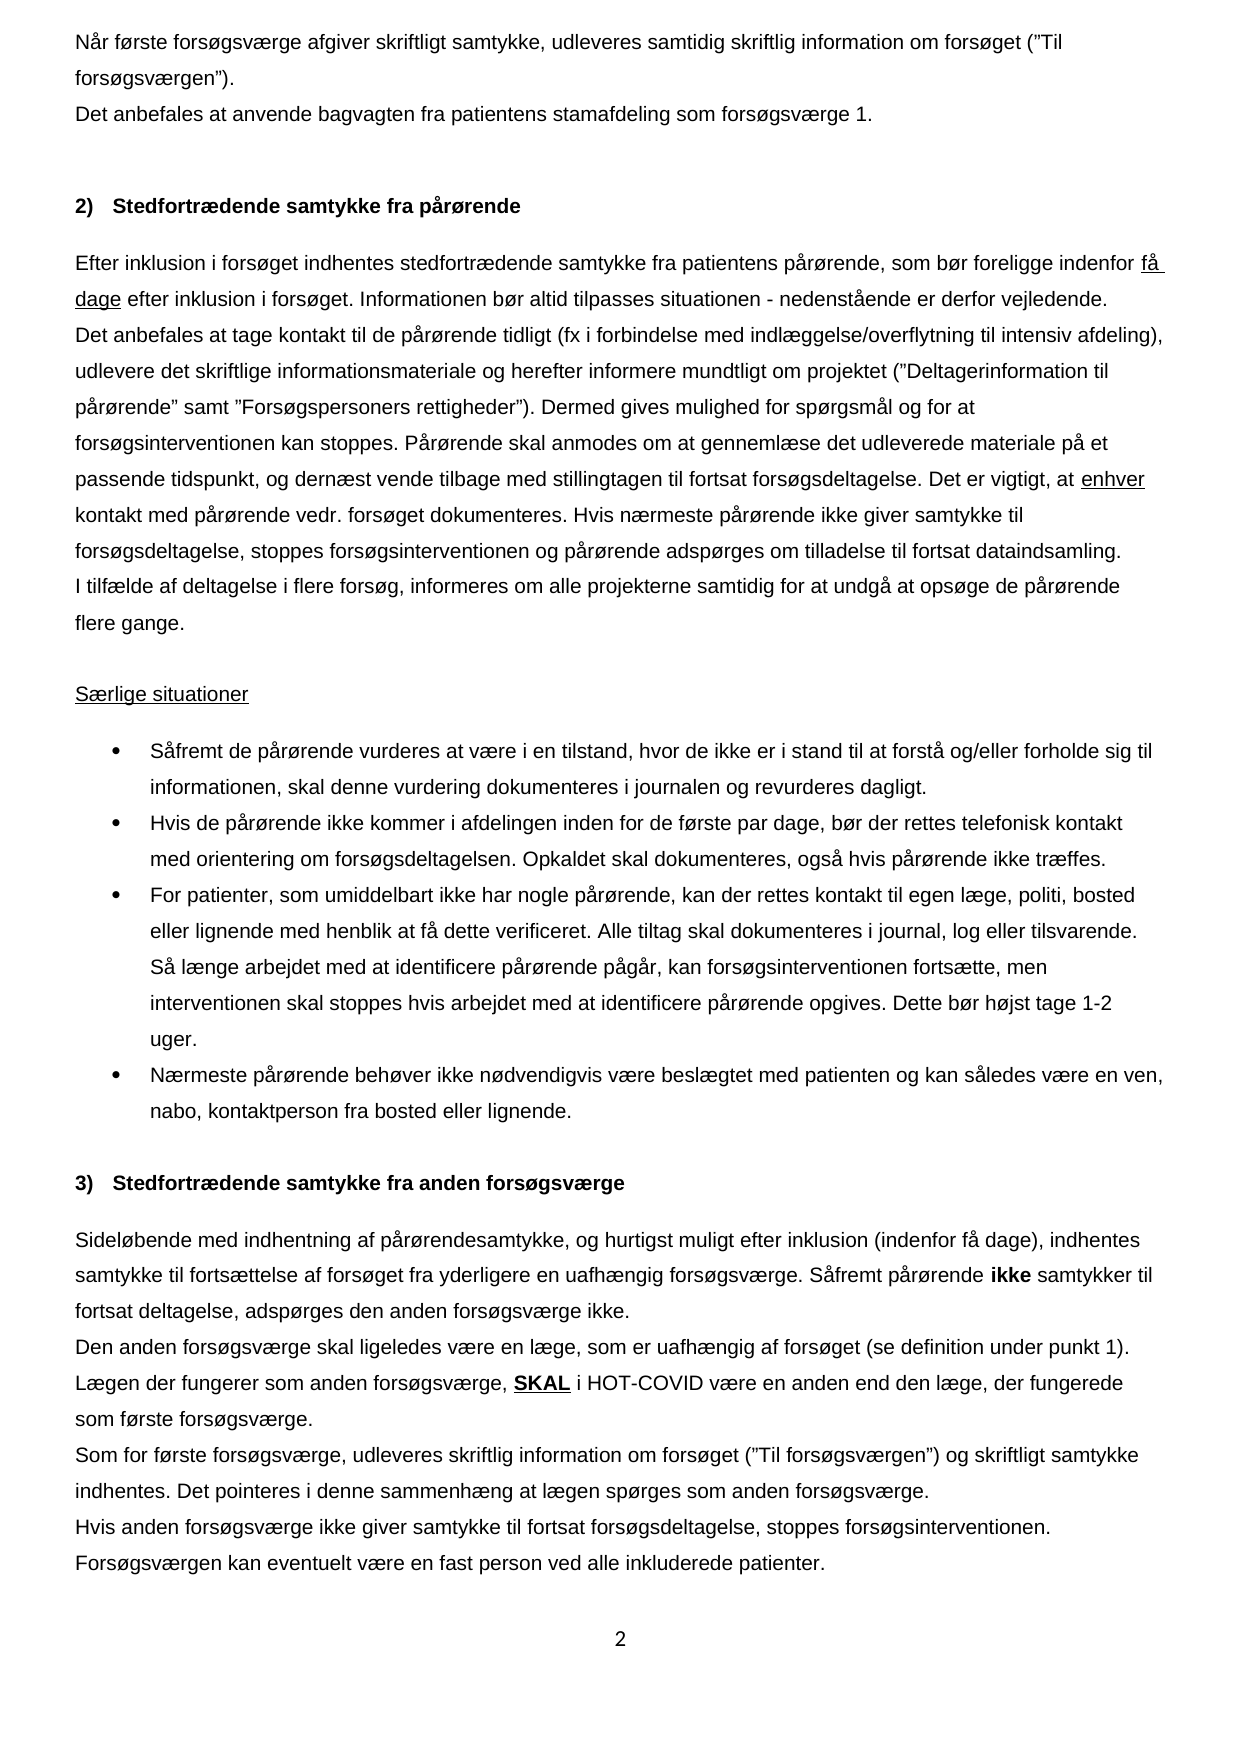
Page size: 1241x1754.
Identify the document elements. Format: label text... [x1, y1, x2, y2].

text Den anden forsøgsværge skal ligeledes være en læge, som er uafhængig af forsøget (se definition under punkt 1). Lægen der fungerer som anden forsøgsværge, SKAL i HOT-COVID være en anden end den læge, der fungerede som første forsøgsværge. Som for første forsøgsværge, udleveres skriftlig information om forsøget (”Til forsøgsværgen”) og skriftligt samtykke indhentes. Det pointeres i denne sammenhæng at lægen spørges som anden forsøgsværge. [75, 1335, 1165, 1503]
text Det anbefales at anvende bagvagten fra patientens stamafdeling som forsøgsværge 1. [75, 101, 1165, 125]
list Stedfortrædende samtykke fra pårørende [75, 194, 1165, 218]
text I tilfælde af deltagelse i flere forsøg, informeres om alle projekterne samtidig for at undgå at opsøge de pårørende flere gange. [75, 574, 1165, 634]
list Stedfortrædende samtykke fra anden forsøgsværge [75, 1171, 1165, 1194]
list Hvis de pårørende ikke kommer i afdelingen inden for de første par dage, bør der rettes telefonisk kontakt med orientering om forsøgsdeltagelsen. Opkaldet skal dokumenteres, også hvis pårørende ikke træffes. [112, 811, 1165, 871]
text Hvis anden forsøgsværge ikke giver samtykke til fortsat forsøgsdeltagelse, stoppes forsøgsinterventionen. Forsøgsværgen kan eventuelt være en fast person ved alle inkluderede patienter. [75, 1515, 1165, 1575]
text Sideløbende med indhentning af pårørendesamtykke, og hurtigst muligt efter inklusion (indenfor få dage), indhentes samtykke til fortsættelse af forsøget fra yderligere en uafhængig forsøgsværge. Såfremt pårørende ikke samtykker til fortsat deltagelse, adspørges den anden forsøgsværge ikke. [75, 1227, 1165, 1323]
text Efter inklusion i forsøget indhentes stedfortrædende samtykke fra patientens pårørende, som bør foreligge indenfor få dage efter inklusion i forsøget. Informationen bør altid tilpasses situationen - nedenstående er derfor vejledende. Det anbefales at tage kontakt til de pårørende tidligt (fx i forbindelse med indlæggelse/overflytning til intensiv afdeling), udlevere det skriftlige informationsmateriale og herefter informere mundtligt om projektet (”Deltagerinformation til pårørende” samt ”Forsøgspersoners rettigheder”). Dermed gives mulighed for spørgsmål og for at forsøgsinterventionen kan stoppes. Pårørende skal anmodes om at gennemlæse det udleverede materiale på et passende tidspunkt, og dernæst vende tilbage med stillingtagen til fortsat forsøgsdeltagelse. Det er vigtigt, at enhver kontakt med pårørende vedr. forsøget dokumenteres. Hvis nærmeste pårørende ikke giver samtykke til forsøgsdeltagelse, stoppes forsøgsinterventionen og pårørende adspørges om tilladelse til fortsat dataindsamling. [75, 251, 1165, 562]
list For patienter, som umiddelbart ikke har nogle pårørende, kan der rettes kontakt til egen læge, politi, bosted eller lignende med henblik at få dette verificeret. Alle tiltag skal dokumenteres i journal, log eller tilsvarende. Så længe arbejdet med at identificere pårørende pågår, kan forsøgsinterventionen fortsætte, men interventionen skal stoppes hvis arbejdet med at identificere pårørende opgives. Dette bør højst tage 1-2 uger. [112, 883, 1165, 1051]
list Såfremt de pårørende vurderes at være i en tilstand, hvor de ikke er i stand til at forstå og/eller forholde sig til informationen, skal denne vurdering dokumenteres i journalen og revurderes dagligt. [112, 739, 1165, 799]
list Nærmeste pårørende behøver ikke nødvendigvis være beslægtet med patienten og kan således være en ven, nabo, kontaktperson fra bosted eller lignende. [112, 1063, 1165, 1123]
text Særlige situationer [75, 682, 1165, 706]
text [75, 29, 1165, 89]
